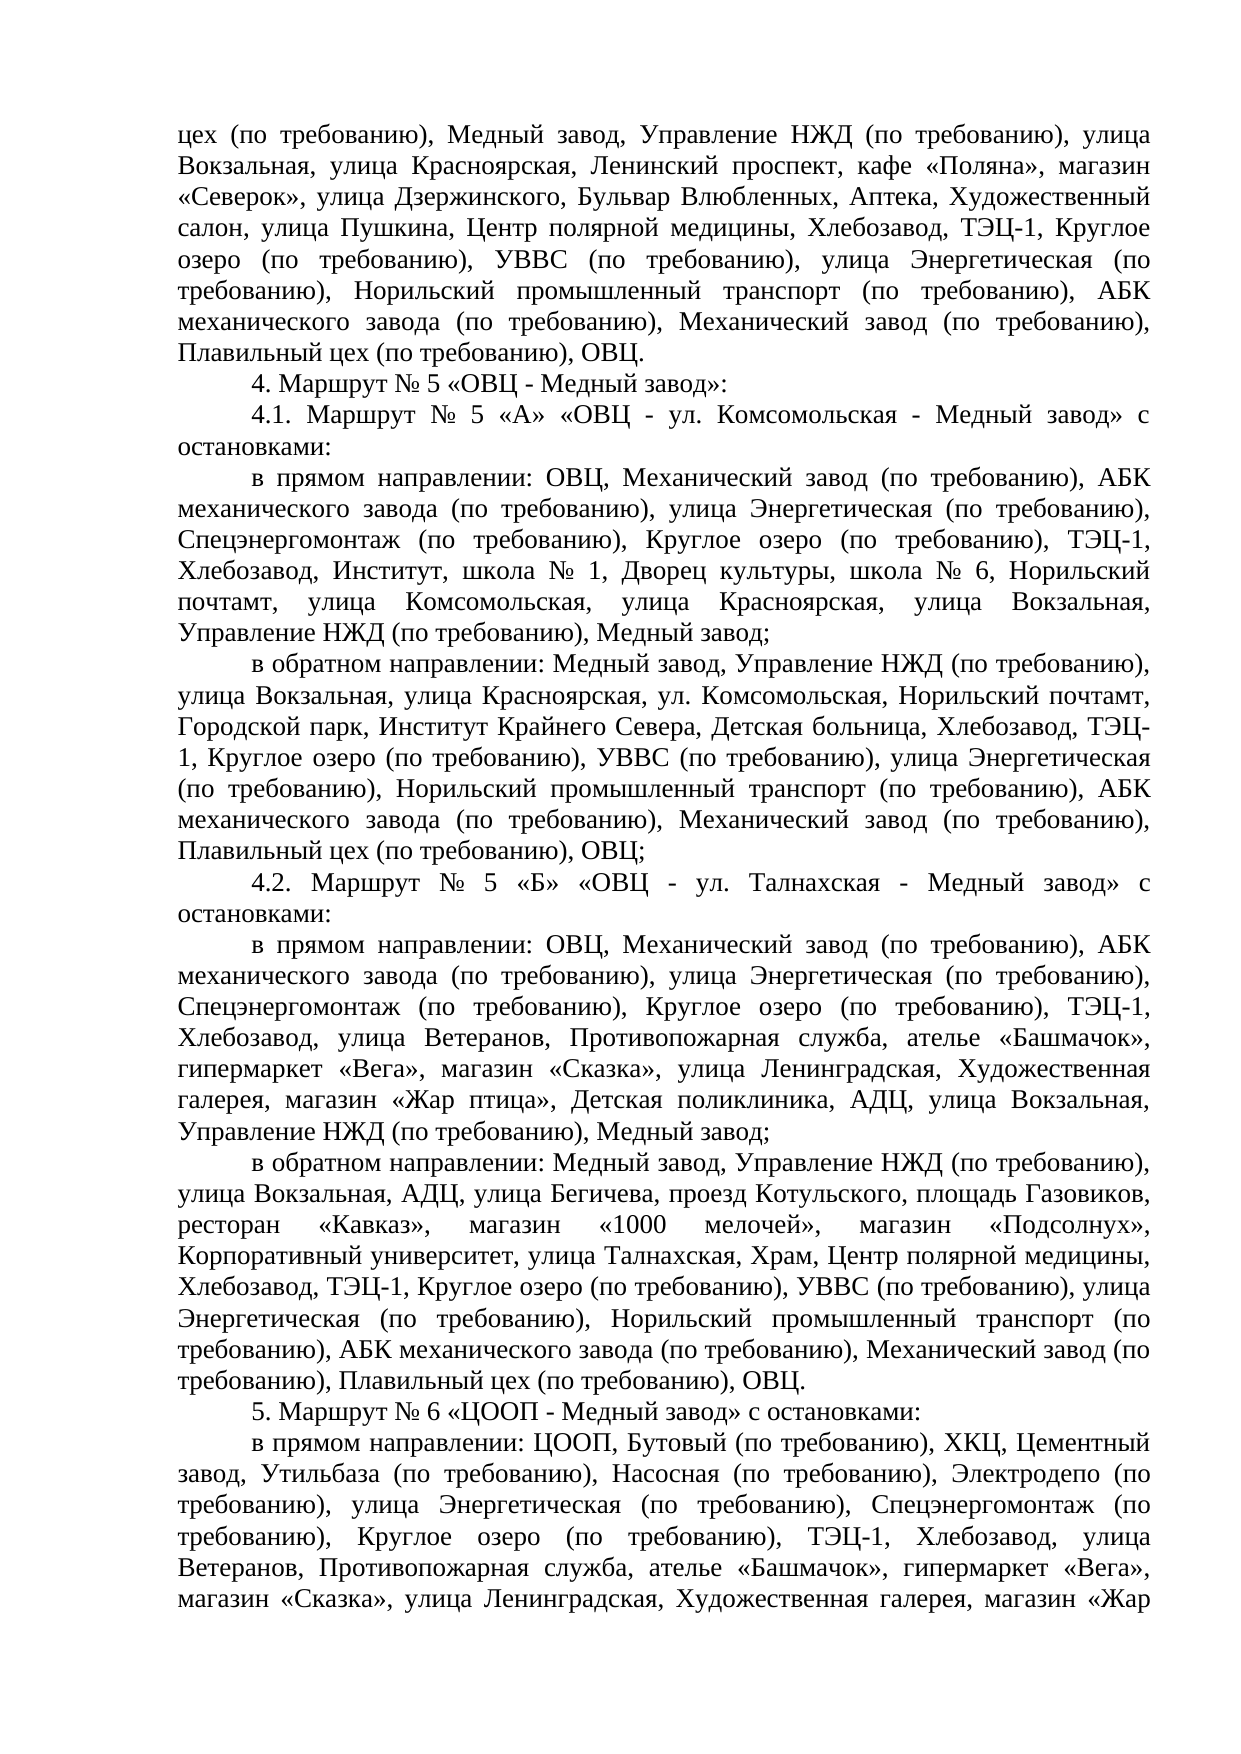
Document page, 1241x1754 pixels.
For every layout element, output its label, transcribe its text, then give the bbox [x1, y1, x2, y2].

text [177, 118, 1152, 367]
text 4.2. Маршрут № 5 «Б» «ОВЦ - ул. Талнахская - Медный завод» с остановками: [177, 866, 1152, 928]
text в прямом направлении: ОВЦ, Механический завод (по требованию), АБК механического завода (по требованию), улица Энергетическая (по требованию), Спецэнергомонтаж (по требованию), Круглое озеро (по требованию), ТЭЦ-1, Хлебозавод, улица Ветеранов, Противопожарная служба, ателье «Башмачок», гипермаркет «Вега», магазин «Сказка», улица Ленинградская, Художественная галерея, магазин «Жар птица», Детская поликлиника, АДЦ, улица Вокзальная, Управление НЖД (по требованию), Медный завод; [177, 928, 1152, 1146]
text в обратном направлении: Медный завод, Управление НЖД (по требованию), улица Вокзальная, улица Красноярская, ул. Комсомольская, Норильский почтамт, Городской парк, Институт Крайнего Севера, Детская больница, Хлебозавод, ТЭЦ-1, Круглое озеро (по требованию), УВВС (по требованию), улица Энергетическая (по требованию), Норильский промышленный транспорт (по требованию), АБК механического завода (по требованию), Механический завод (по требованию), Плавильный цех (по требованию), ОВЦ; [177, 648, 1152, 866]
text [177, 1426, 1152, 1613]
text в прямом направлении: ОВЦ, Механический завод (по требованию), АБК механического завода (по требованию), улица Энергетическая (по требованию), Спецэнергомонтаж (по требованию), Круглое озеро (по требованию), ТЭЦ-1, Хлебозавод, Институт, школа № 1, Дворец культуры, школа № 6, Норильский почтамт, улица Комсомольская, улица Красноярская, улица Вокзальная, Управление НЖД (по требованию), Медный завод; [177, 461, 1152, 648]
text 5. Маршрут № 6 «ЦООП - Медный завод» с остановками: [177, 1395, 1152, 1426]
text 4. Маршрут № 5 «ОВЦ - Медный завод»: [177, 367, 1152, 398]
text 4.1. Маршрут № 5 «А» «ОВЦ - ул. Комсомольская - Медный завод» с остановками: [177, 398, 1152, 461]
text в обратном направлении: Медный завод, Управление НЖД (по требованию), улица Вокзальная, АДЦ, улица Бегичева, проезд Котульского, площадь Газовиков, ресторан «Кавказ», магазин «1000 мелочей», магазин «Подсолнух», Корпоративный университет, улица Талнахская, Храм, Центр полярной медицины, Хлебозавод, ТЭЦ-1, Круглое озеро (по требованию), УВВС (по требованию), улица Энергетическая (по требованию), Норильский промышленный транспорт (по требованию), АБК механического завода (по требованию), Механический завод (по требованию), Плавильный цех (по требованию), ОВЦ. [177, 1146, 1152, 1395]
